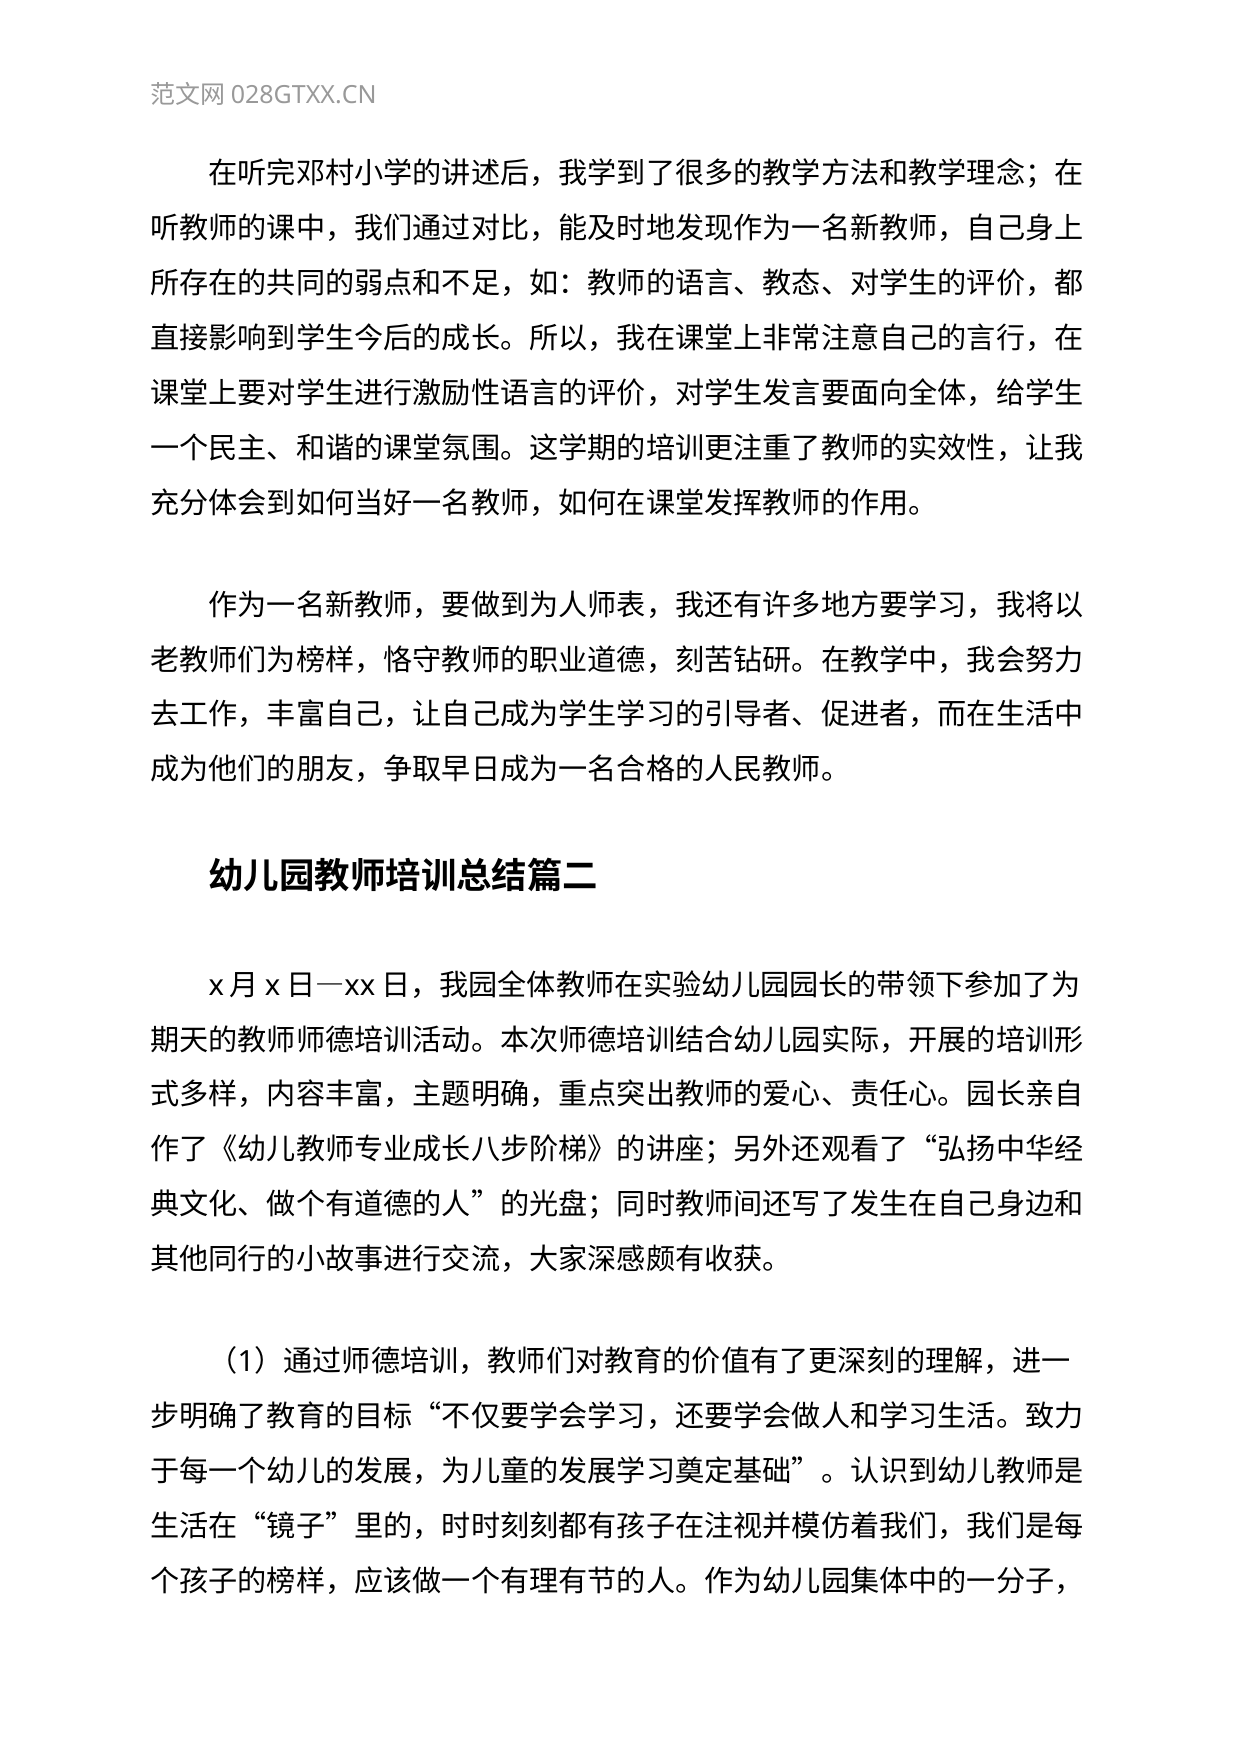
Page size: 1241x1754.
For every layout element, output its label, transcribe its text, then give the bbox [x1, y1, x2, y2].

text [150, 1337, 1090, 1599]
text 幼儿园教师培训总结篇二 [150, 848, 1090, 899]
text x月x日—xx日，我园全体教师在实验幼儿园园长的带领下参加了为期天的教师师德培训活动。本次师德培训结合幼儿园实际，开展的培训形式多样，内容丰富，主题明确，重点突出教师的爱心、责任心。园长亲自作了《幼儿教师专业成长八步阶梯》的讲座；另外还观看了“弘扬中华经典文化、做个有道德的人”的光盘；同时教师间还写了发生在自己身边和其他同行的小故事进行交流，大家深感颇有收获。 [150, 961, 1090, 1278]
text 在听完邓村小学的讲述后，我学到了很多的教学方法和教学理念；在听教师的课中，我们通过对比，能及时地发现作为一名新教师，自己身上所存在的共同的弱点和不足，如：教师的语言、教态、对学生的评价，都直接影响到学生今后的成长。所以，我在课堂上非常注意自己的言行，在课堂上要对学生进行激励性语言的评价，对学生发言要面向全体，给学生一个民主、和谐的课堂氛围。这学期的培训更注重了教师的实效性，让我充分体会到如何当好一名教师，如何在课堂发挥教师的作用。 [150, 150, 1090, 522]
text 作为一名新教师，要做到为人师表，我还有许多地方要学习，我将以老教师们为榜样，恪守教师的职业道德，刻苦钻研。在教学中，我会努力去工作，丰富自己，让自己成为学生学习的引导者、促进者，而在生活中成为他们的朋友，争取早日成为一名合格的人民教师。 [150, 581, 1090, 788]
